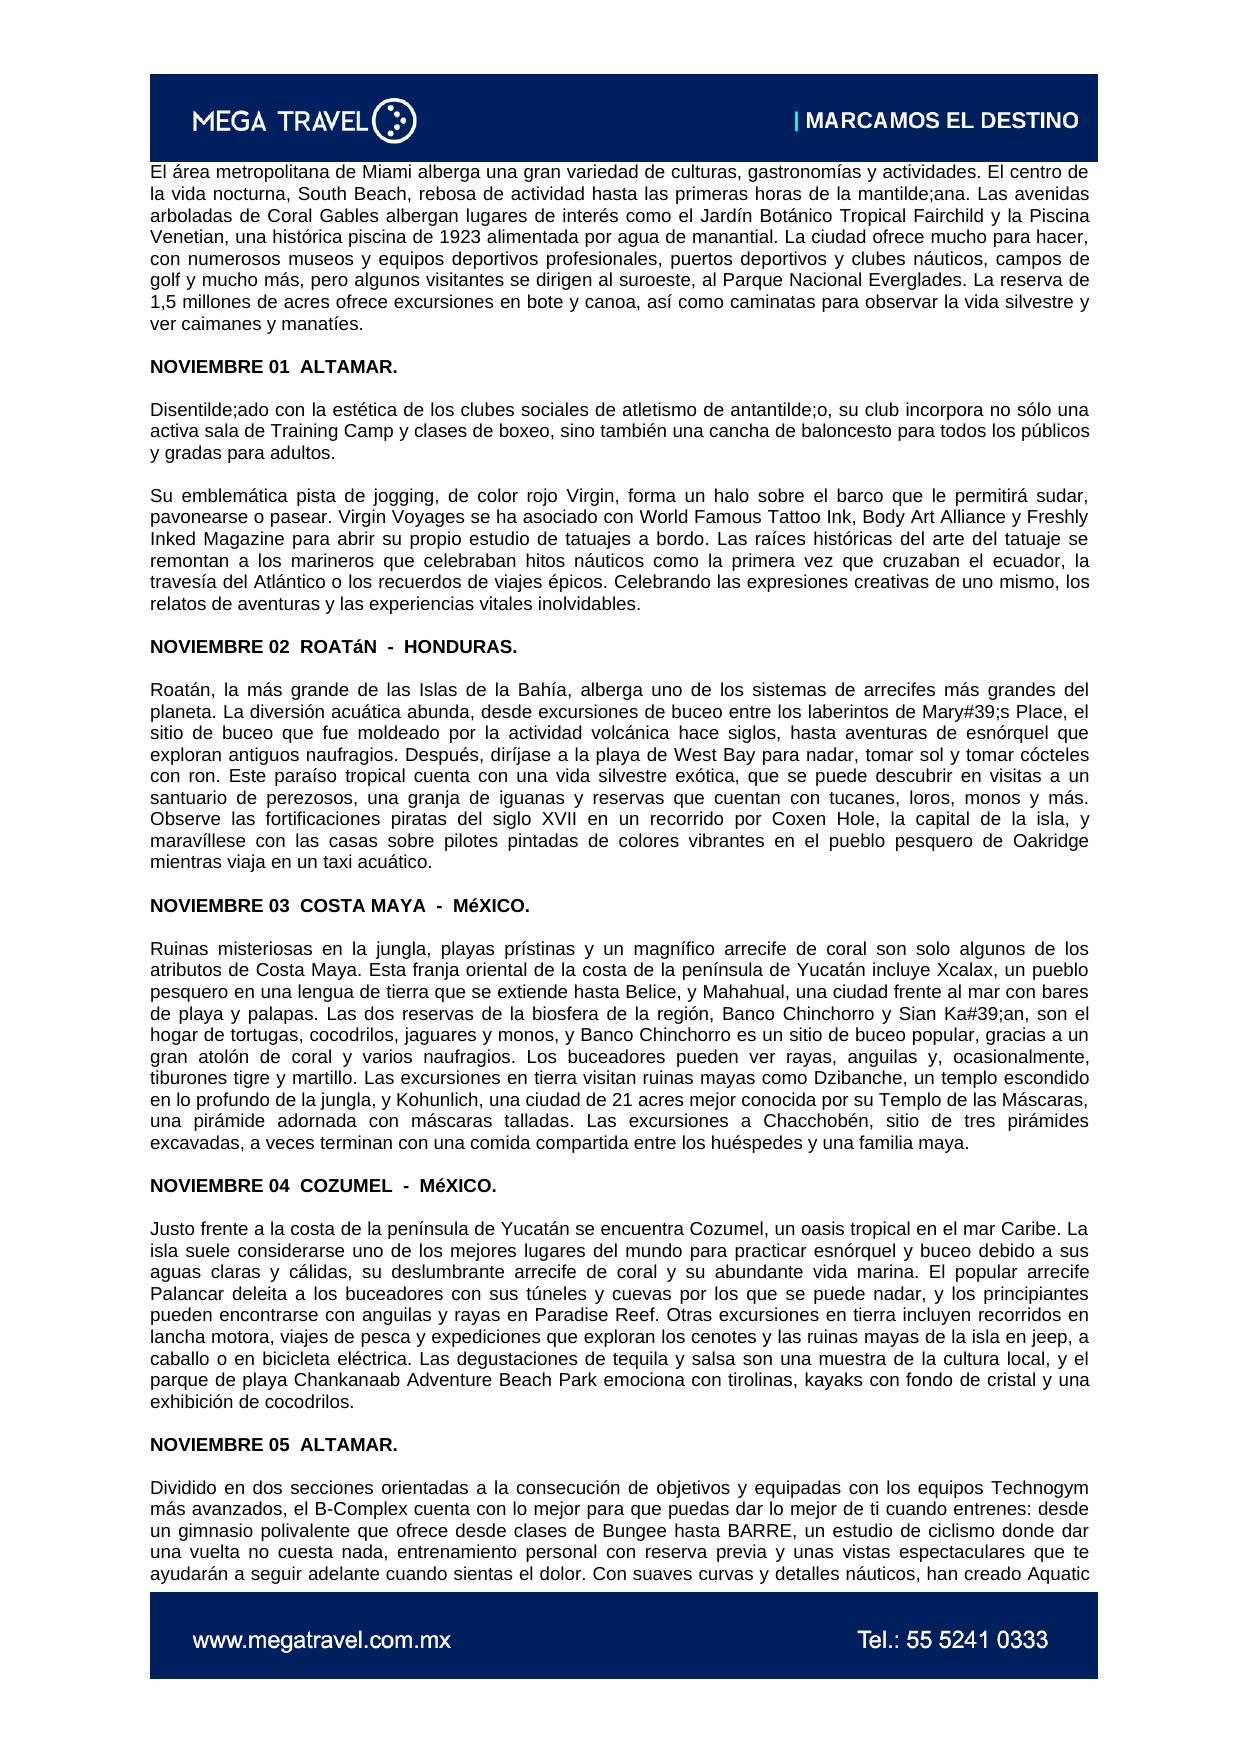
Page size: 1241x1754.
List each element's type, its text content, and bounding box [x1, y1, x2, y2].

text El área metropolitana de Miami alberga una gran variedad de culturas, gastronomías y actividades. El centro de la vida nocturna, South Beach, rebosa de actividad hasta las primeras horas de la mantilde;ana. Las avenidas arboladas de Coral Gables albergan lugares de interés como el Jardín Botánico Tropical Fairchild y la Piscina Venetian, una histórica piscina de 1923 alimentada por agua de manantial. La ciudad ofrece mucho para hacer, con numerosos museos y equipos deportivos profesionales, puertos deportivos y clubes náuticos, campos de golf y mucho más, pero algunos visitantes se dirigen al suroeste, al Parque Nacional Everglades. La reserva de 1,5 millones de acres ofrece excursiones en bote y canoa, así como caminatas para observar la vida silvestre y ver caimanes y manatíes. [150, 161, 1090, 334]
text Roatán, la más grande de las Islas de la Bahía, alberga uno de los sistemas de arrecifes más grandes del planeta. La diversión acuática abunda, desde excursiones de buceo entre los laberintos de Mary#39;s Place, el sitio de buceo que fue moldeado por la actividad volcánica hace siglos, hasta aventuras de esnórquel que exploran antiguos naufragios. Después, diríjase a la playa de West Bay para nadar, tomar sol y tomar cócteles con ron. Este paraíso tropical cuenta con una vida silvestre exótica, que se puede descubrir en visitas a un santuario de perezosos, una granja de iguanas y reservas que cuentan con tucanes, loros, monos y más. Observe las fortificaciones piratas del siglo XVII en un recorrido por Coxen Hole, la capital de la isla, y maravíllese con las casas sobre pilotes pintadas de colores vibrantes en el pueblo pesquero de Oakridge mientras viaja en un taxi acuático. [150, 679, 1090, 873]
text NOVIEMBRE 02 ROATáN - HONDURAS. [150, 636, 1090, 657]
picture [150, 74, 1098, 162]
text NOVIEMBRE 05 ALTAMAR. [150, 1433, 1090, 1455]
text NOVIEMBRE 01 ALTAMAR. [150, 355, 1090, 377]
text Disentilde;ado con la estética de los clubes sociales de atletismo de antantilde;o, su club incorpora no sólo una activa sala de Training Camp y clases de boxeo, sino también una cancha de baloncesto para todos los públicos y gradas para adultos. [150, 398, 1090, 463]
text Justo frente a la costa de la península de Yucatán se encuentra Cozumel, un oasis tropical en el mar Caribe. La isla suele considerarse uno de los mejores lugares del mundo para practicar esnórquel y buceo debido a sus aguas claras y cálidas, su deslumbrante arrecife de coral y su abundante vida marina. El popular arrecife Palancar deleita a los buceadores con sus túneles y cuevas por los que se puede nadar, y los principiantes pueden encontrarse con anguilas y rayas en Paradise Reef. Otras excursiones en tierra incluyen recorridos en lancha motora, viajes de pesca y expediciones que exploran los cenotes y las ruinas mayas de la isla en jeep, a caballo o en bicicleta eléctrica. Las degustaciones de tequila y salsa son una muestra de la cultura local, y el parque de playa Chankanaab Adventure Beach Park emociona con tirolinas, kayaks con fondo de cristal y una exhibición de cocodrilos. [150, 1218, 1090, 1412]
text NOVIEMBRE 04 COZUMEL - MéXICO. [150, 1175, 1090, 1196]
text Ruinas misteriosas en la jungla, playas prístinas y un magnífico arrecife de coral son solo algunos de los atributos de Costa Maya. Esta franja oriental de la costa de la península de Yucatán incluye Xcalax, un pueblo pesquero en una lengua de tierra que se extiende hasta Belice, y Mahahual, una ciudad frente al mar con bares de playa y palapas. Las dos reservas de la biosfera de la región, Banco Chinchorro y Sian Ka#39;an, son el hogar de tortugas, cocodrilos, jaguares y monos, y Banco Chinchorro es un sitio de buceo popular, gracias a un gran atolón de coral y varios naufragios. Los buceadores pueden ver rayas, anguilas y, ocasionalmente, tiburones tigre y martillo. Las excursiones en tierra visitan ruinas mayas como Dzibanche, un templo escondido en lo profundo de la jungla, y Kohunlich, una ciudad de 21 acres mejor conocida por su Templo de las Máscaras, una pirámide adornada con máscaras talladas. Las excursiones a Chacchobén, sitio de tres pirámides excavadas, a veces terminan con una comida compartida entre los huéspedes y una familia maya. [150, 938, 1090, 1153]
text NOVIEMBRE 03 COSTA MAYA - MéXICO. [150, 894, 1090, 916]
picture [150, 1592, 1098, 1679]
text Su emblemática pista de jogging, de color rojo Virgin, forma un halo sobre el barco que le permitirá sudar, pavonearse o pasear. Virgin Voyages se ha asociado con World Famous Tattoo Ink, Body Art Alliance y Freshly Inked Magazine para abrir su propio estudio de tatuajes a bordo. Las raíces históricas del arte del tatuaje se remontan a los marineros que celebraban hitos náuticos como la primera vez que cruzaban el ecuador, la travesía del Atlántico o los recuerdos de viajes épicos. Celebrando las expresiones creativas de uno mismo, los relatos de aventuras y las experiencias vitales inolvidables. [150, 485, 1090, 614]
